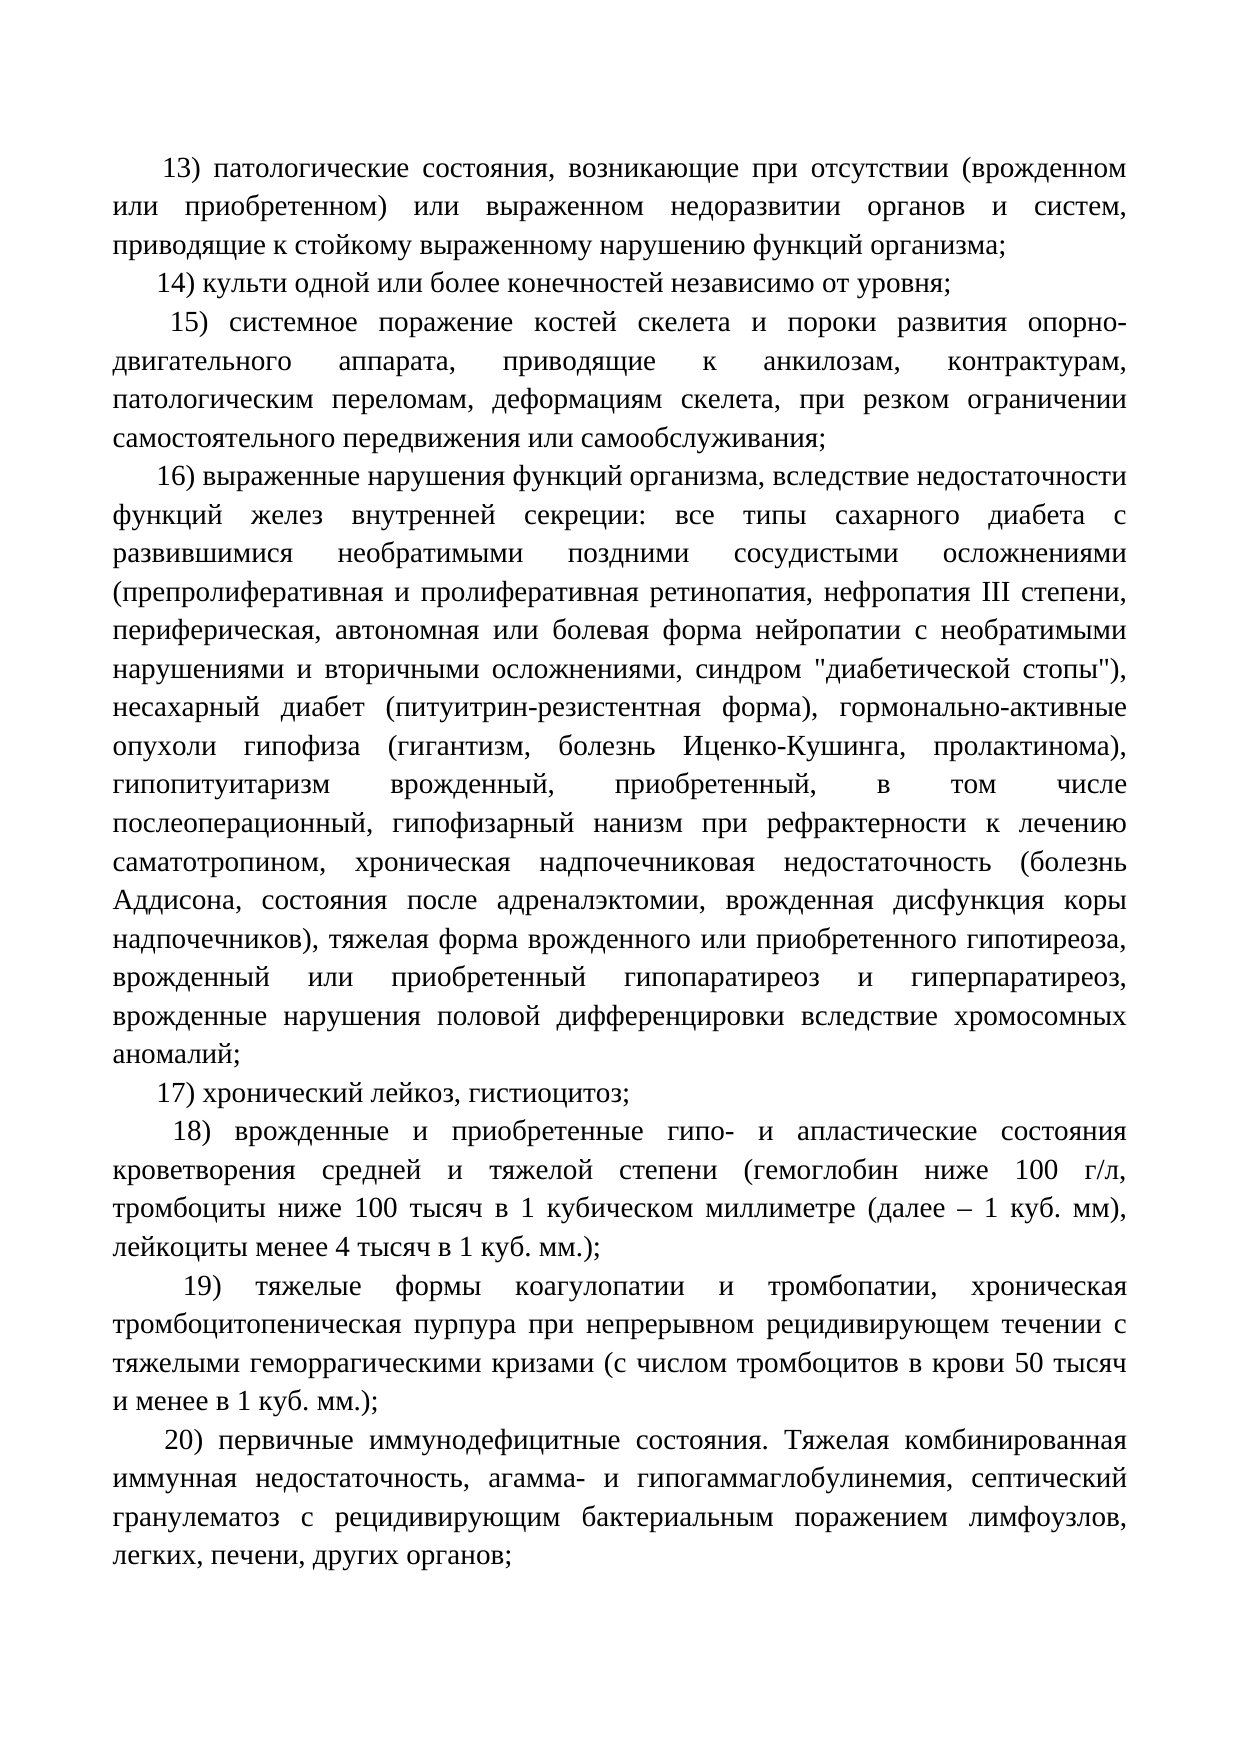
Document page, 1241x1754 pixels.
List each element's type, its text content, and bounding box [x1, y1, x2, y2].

text 14) культи одной или более конечностей независимо от уровня; [112, 266, 1128, 299]
text 18) врожденные и приобретенные гипо- и апластические состояния кроветворения средней и тяжелой степени (гемоглобин ниже 100 г/л, тромбоциты ниже 100 тысяч в 1 кубическом миллиметре (далее – 1 куб. мм), лейкоциты менее 4 тысяч в 1 куб. мм.); [112, 1113, 1128, 1263]
text 15) системное поражение костей скелета и пороки развития опорно-двигательного аппарата, приводящие к анкилозам, контрактурам, патологическим переломам, деформациям скелета, при резком ограничении самостоятельного передвижения или самообслуживания; [112, 304, 1128, 453]
text 17) хронический лейкоз, гистиоцитоз; [112, 1075, 1128, 1108]
text 16) выраженные нарушения функций организма, вследствие недостаточности функций желез внутренней секреции: все типы сахарного диабета с развившимися необратимыми поздними сосудистыми осложнениями (препролиферативная и пролиферативная ретинопатия, нефропатия III степени, периферическая, автономная или болевая форма нейропатии с необратимыми нарушениями и вторичными осложнениями, синдром "диабетической стопы"), несахарный диабет (питуитрин-резистентная форма), гормонально-активные опухоли гипофиза (гигантизм, болезнь Иценко-Кушинга, пролактинома), гипопитуитаризм врожденный, приобретенный, в том числе послеоперационный, гипофизарный нанизм при рефрактерности к лечению саматотропином, хроническая надпочечниковая недостаточность (болезнь Аддисона, состояния после адреналэктомии, врожденная дисфункция коры надпочечников), тяжелая форма врожденного или приобретенного гипотиреоза, врожденный или приобретенный гипопаратиреоз и гиперпаратиреоз, врожденные нарушения половой дифференцировки вследствие хромосомных аномалий; [112, 458, 1128, 1070]
text 20) первичные иммунодефицитные состояния. Тяжелая комбинированная иммунная недостаточность, агамма- и гипогаммаглобулинемия, септический гранулематоз с рецидивирующим бактериальным поражением лимфоузлов, легких, печени, других органов; [112, 1422, 1128, 1571]
text 13) патологические состояния, возникающие при отсутствии (врожденном или приобретенном) или выраженном недоразвитии органов и систем, приводящие к стойкому выраженному нарушению функций организма; [112, 150, 1128, 261]
text 19) тяжелые формы коагулопатии и тромбопатии, хроническая тромбоцитопеническая пурпура при непрерывном рецидивирующем течении с тяжелыми геморрагическими кризами (с числом тромбоцитов в крови 50 тысяч и менее в 1 куб. мм.); [112, 1268, 1128, 1417]
